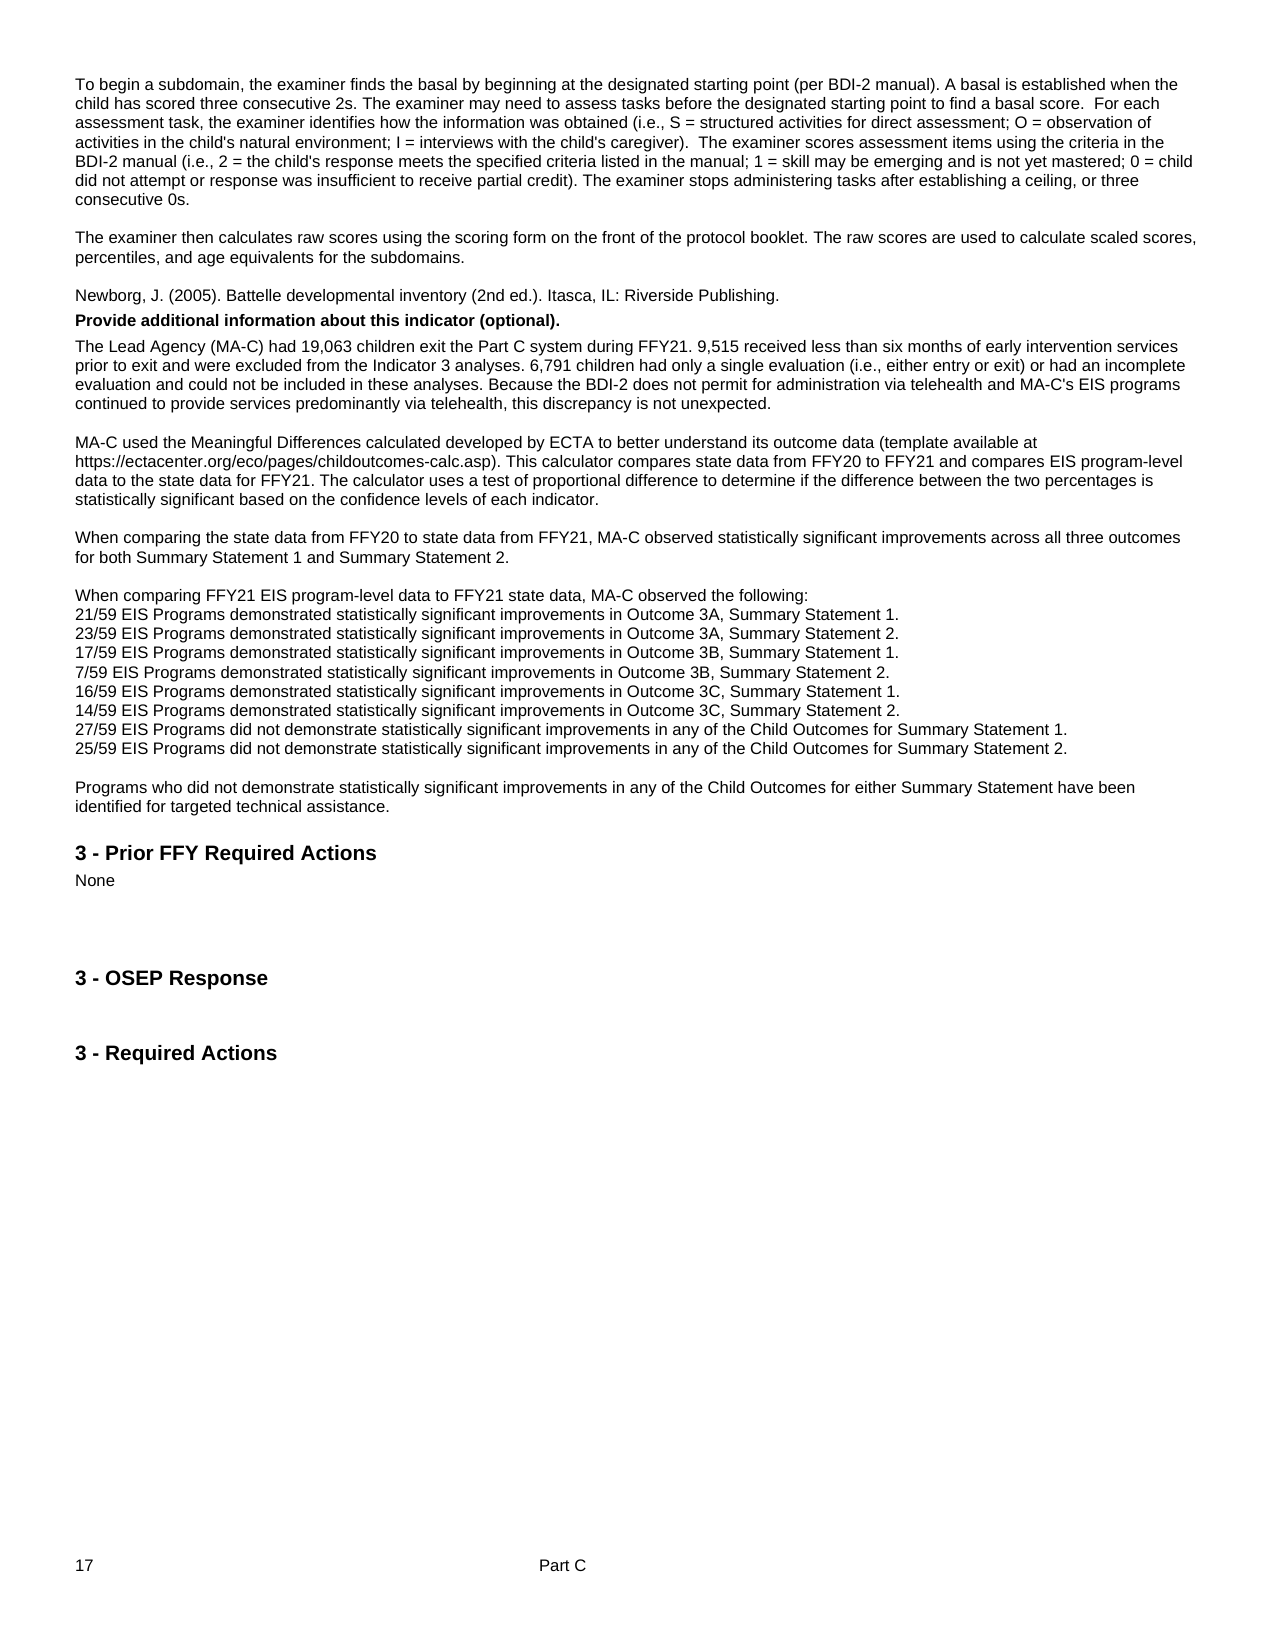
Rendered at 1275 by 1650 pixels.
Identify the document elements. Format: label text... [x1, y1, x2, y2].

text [75, 75, 1200, 305]
subtitle 3 - Required Actions [75, 1040, 1200, 1064]
subtitle 3 - OSEP Response [75, 966, 1200, 990]
text The Lead Agency (MA-C) had 19,063 children exit the Part C system during FFY21. 9,515 received less than six months of early intervention services prior to exit and were excluded from the Indicator 3 analyses. 6,791 children had only a single evaluation (i.e., either entry or exit) or had an incomplete evaluation and could not be included in these analyses. Because the BDI-2 does not permit for administration via telehealth and MA-C's EIS programs continued to provide services predominantly via telehealth, this discrepancy is not unexpected. MA-C used the Meaningful Differences calculated developed by ECTA to better understand its outcome data (template available at https://ectacenter.org/eco/pages/childoutcomes-calc.asp). This calculator compares state data from FFY20 to FFY21 and compares EIS program-level data to the state data for FFY21. The calculator uses a test of proportional difference to determine if the difference between the two percentages is statistically significant based on the confidence levels of each indicator. When comparing the state data from FFY20 to state data from FFY21, MA-C observed statistically significant improvements across all three outcomes for both Summary Statement 1 and Summary Statement 2. When comparing FFY21 EIS program-level data to FFY21 state data, MA-C observed the following: 21/59 EIS Programs demonstrated statistically significant improvements in Outcome 3A, Summary Statement 1. 23/59 EIS Programs demonstrated statistically significant improvements in Outcome 3A, Summary Statement 2. 17/59 EIS Programs demonstrated statistically significant improvements in Outcome 3B, Summary Statement 1. 7/59 EIS Programs demonstrated statistically significant improvements in Outcome 3B, Summary Statement 2. 16/59 EIS Programs demonstrated statistically significant improvements in Outcome 3C, Summary Statement 1. 14/59 EIS Programs demonstrated statistically significant improvements in Outcome 3C, Summary Statement 2. 27/59 EIS Programs did not demonstrate statistically significant improvements in any of the Child Outcomes for Summary Statement 1. 25/59 EIS Programs did not demonstrate statistically significant improvements in any of the Child Outcomes for Summary Statement 2. Programs who did not demonstrate statistically significant improvements in any of the Child Outcomes for either Summary Statement have been identified for targeted technical assistance. [75, 337, 1200, 816]
text Provide additional information about this indicator (optional). [75, 311, 1200, 330]
text None [75, 871, 1200, 890]
subtitle 3 - Prior FFY Required Actions [75, 841, 1200, 865]
